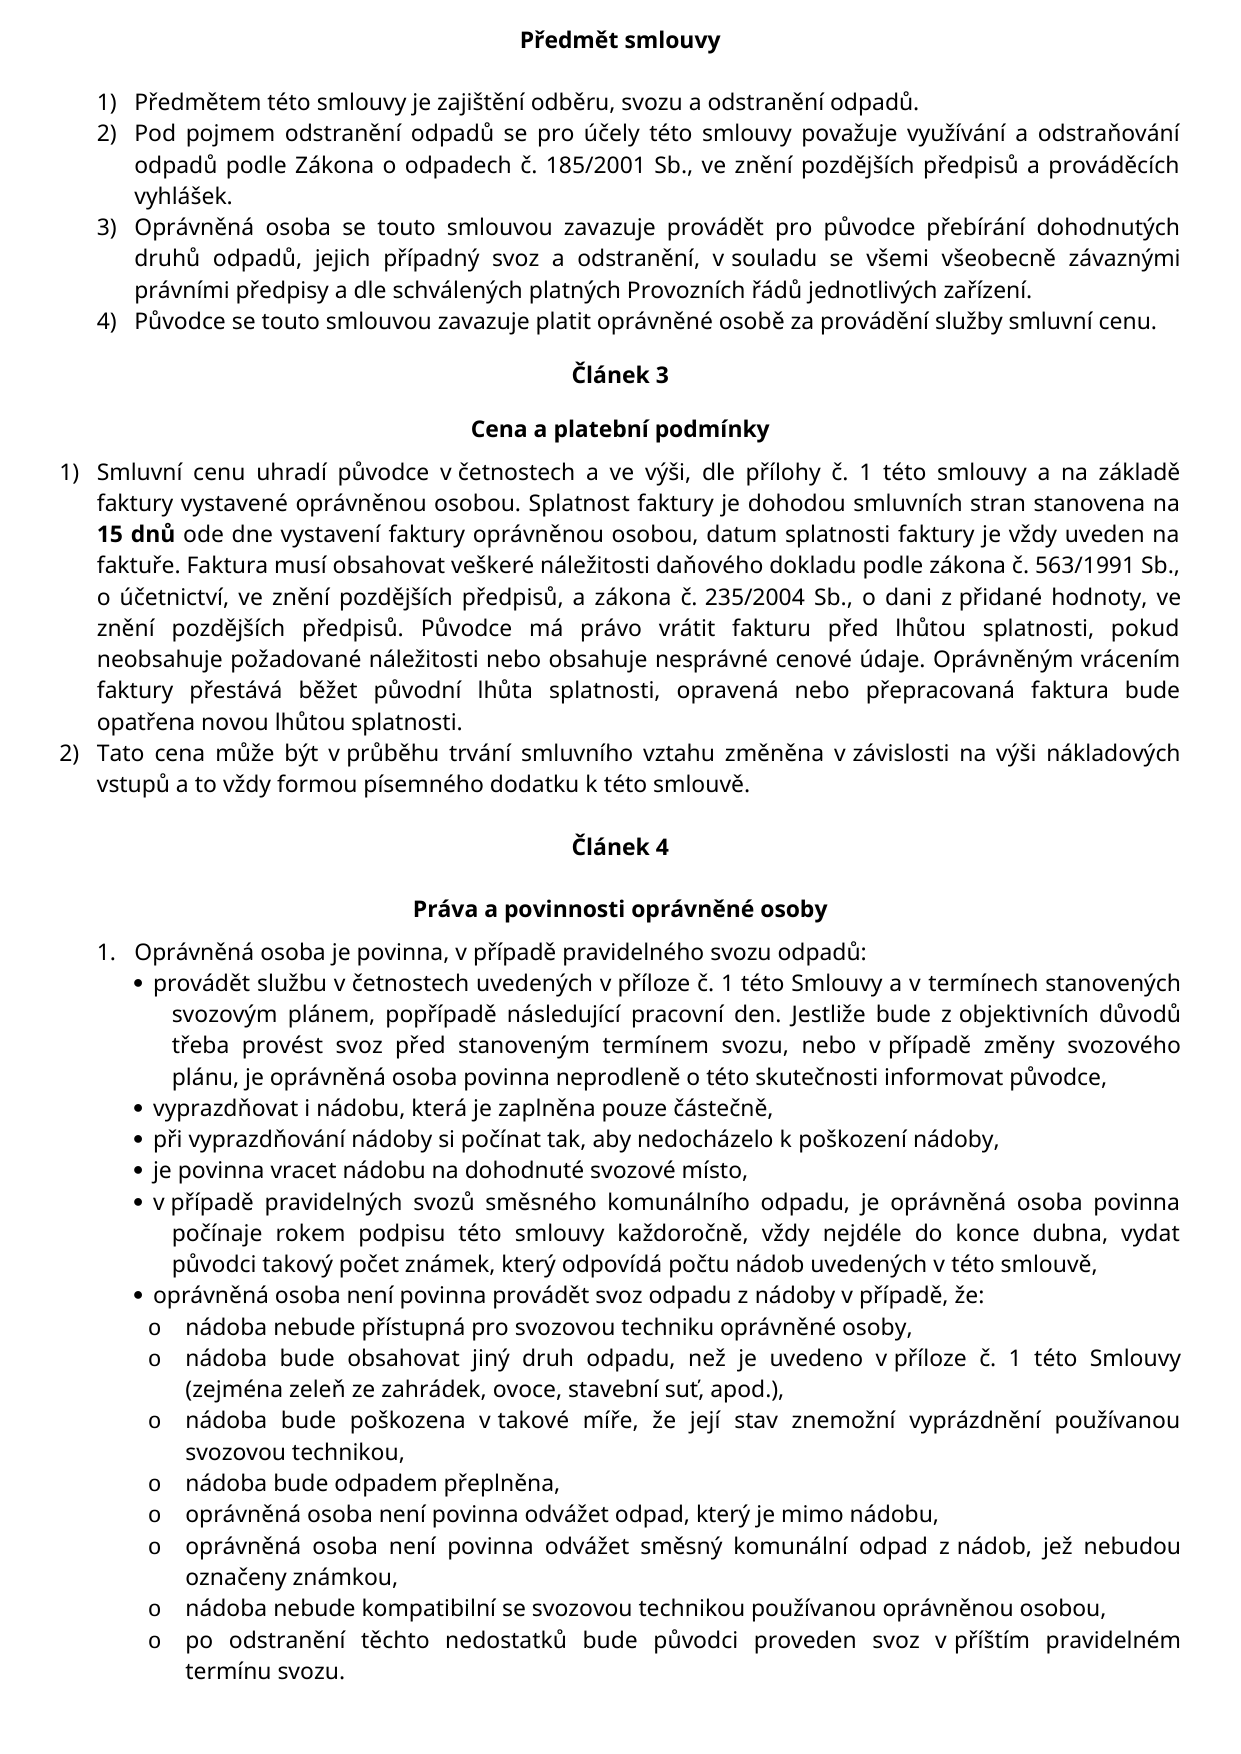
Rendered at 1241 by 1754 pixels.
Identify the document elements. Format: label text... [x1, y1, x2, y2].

list Oprávněná osoba je povinna, v případě pravidelného svozu odpadů: [97, 936, 1181, 967]
text 1) Smluvní cenu uhradí původce v četnostech a ve výši, dle přílohy č. 1 této smlouvy a na základě faktury vystavené oprávněnou osobou. Splatnost faktury je dohodou smluvních stran stanovena na 15 dnů ode dne vystavení faktury oprávněnou osobou, datum splatnosti faktury je vždy uveden na faktuře. Faktura musí obsahovat veškeré náležitosti daňového dokladu podle zákona č. 563/1991 Sb., o účetnictví, ve znění pozdějších předpisů, a zákona č. 235/2004 Sb., o dani z přidané hodnoty, ve znění pozdějších předpisů. Původce má právo vrátit fakturu před lhůtou splatnosti, pokud neobsahuje požadované náležitosti nebo obsahuje nesprávné cenové údaje. Oprávněným vrácením faktury přestává běžet původní lhůta splatnosti, opravená nebo přepracovaná faktura bude opatřena novou lhůtou splatnosti. [59, 455, 1181, 737]
list vyprazdňovat i nádobu, která je zaplněna pouze částečně, [134, 1092, 1181, 1123]
text Článek 4 [59, 830, 1181, 862]
list v případě pravidelných svozů směsného komunálního odpadu, je oprávněná osoba povinna počínaje rokem podpisu této smlouvy každoročně, vždy nejdéle do konce dubna, vydat původci takový počet známek, který odpovídá počtu nádob uvedených v této smlouvě, [134, 1186, 1181, 1279]
list Původce se touto smlouvou zavazuje platit oprávněné osobě za provádění služby smluvní cenu. [97, 305, 1181, 336]
list nádoba bude obsahovat jiný druh odpadu, než je uvedeno v příloze č. 1 této Smlouvy (zejména zeleň ze zahrádek, ovoce, stavební suť, apod.), [148, 1342, 1181, 1404]
list nádoba nebude přístupná pro svozovou techniku oprávněné osoby, [148, 1311, 1181, 1342]
list oprávněná osoba není povinna odvážet směsný komunální odpad z nádob, jež nebudou označeny známkou, [148, 1530, 1181, 1592]
list je povinna vracet nádobu na dohodnuté svozové místo, [134, 1154, 1181, 1186]
subtitle Cena a platební podmínky [59, 413, 1181, 444]
text Článek 3 [59, 359, 1181, 390]
list Pod pojmem odstranění odpadů se pro účely této smlouvy považuje využívání a odstraňování odpadů podle Zákona o odpadech č. 185/2001 Sb., ve znění pozdějších předpisů a prováděcích vyhlášek. [97, 117, 1181, 211]
list oprávněná osoba není povinna provádět svoz odpadu z nádoby v případě, že: [134, 1279, 1181, 1311]
list při vyprazdňování nádoby si počínat tak, aby nedocházelo k poškození nádoby, [134, 1123, 1181, 1154]
subtitle Práva a povinnosti oprávněné osoby [59, 893, 1181, 924]
list Oprávněná osoba se touto smlouvou zavazuje provádět pro původce přebírání dohodnutých druhů odpadů, jejich případný svoz a odstranění, v souladu se všemi všeobecně závaznými právními předpisy a dle schválených platných Provozních řádů jednotlivých zařízení. [97, 211, 1181, 305]
list nádoba nebude kompatibilní se svozovou technikou používanou oprávněnou osobou, [148, 1592, 1181, 1624]
list oprávněná osoba není povinna odvážet odpad, který je mimo nádobu, [148, 1498, 1181, 1530]
text 2) Tato cena může být v průběhu trvání smluvního vztahu změněna v závislosti na výši nákladových vstupů a to vždy formou písemného dodatku k této smlouvě. [59, 737, 1181, 799]
list nádoba bude odpadem přeplněna, [148, 1467, 1181, 1498]
list po odstranění těchto nedostatků bude původci proveden svoz v příštím pravidelném termínu svozu. [148, 1624, 1181, 1686]
list provádět službu v četnostech uvedených v příloze č. 1 této Smlouvy a v termínech stanovených svozovým plánem, popřípadě následující pracovní den. Jestliže bude z objektivních důvodů třeba provést svoz před stanoveným termínem svozu, nebo v případě změny svozového plánu, je oprávněná osoba povinna neprodleně o této skutečnosti informovat původce, [134, 967, 1181, 1092]
list nádoba bude poškozena v takové míře, že její stav znemožní vyprázdnění používanou svozovou technikou, [148, 1404, 1181, 1467]
list Předmětem této smlouvy je zajištění odběru, svozu a odstranění odpadů. [97, 86, 1181, 117]
text Předmět smlouvy [59, 24, 1181, 55]
